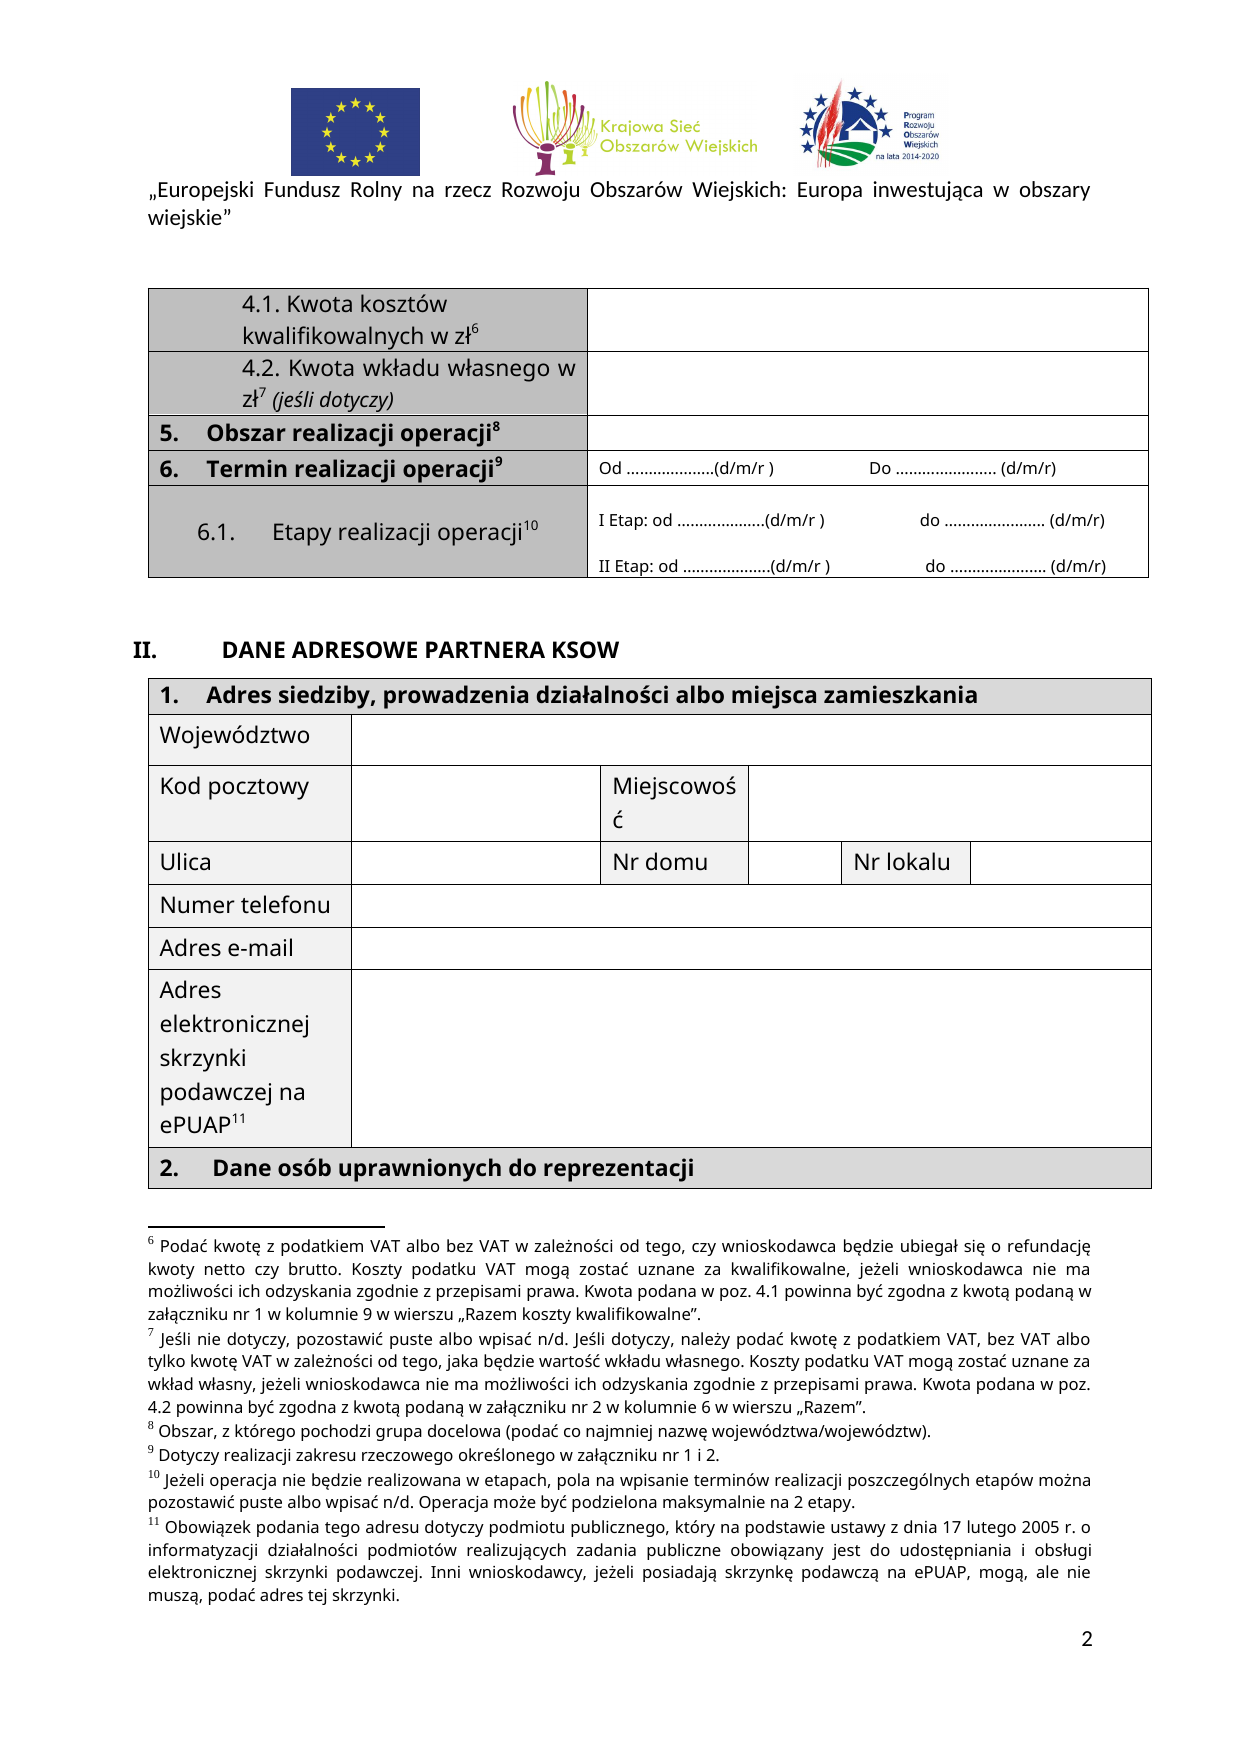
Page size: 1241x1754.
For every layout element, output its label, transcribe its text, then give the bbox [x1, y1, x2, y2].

table_cell [749, 842, 841, 884]
picture [291, 88, 420, 176]
table_cell Kod pocztowy [149, 766, 351, 841]
table_cell [588, 352, 1148, 414]
table_cell Etapy realizacji operacji [149, 486, 587, 577]
table_cell [352, 970, 1151, 1147]
table_cell [971, 842, 1151, 884]
table_cell Ulica [149, 842, 351, 884]
table_cell [749, 766, 1151, 841]
table_cell Województwo [149, 715, 351, 765]
table_cell Od ………………..(d/m/r ) Do ………………….. (d/m/r) [588, 451, 1148, 485]
table_cell [352, 928, 1151, 969]
list DANE ADRESOWE PARTNERA KSOW [133, 634, 1093, 666]
table_cell Termin realizacji operacji [149, 451, 587, 485]
table_cell Obszar realizacji operacji [149, 416, 587, 450]
table_cell [352, 842, 600, 884]
table_cell Adres elektronicznej skrzynki podawczej na ePUAP [149, 970, 351, 1147]
table_cell [588, 289, 1148, 351]
table_cell 4.1. Kwota kosztów kwalifikowalnych w zł [149, 289, 587, 351]
picture [793, 73, 950, 176]
table_cell [352, 885, 1151, 927]
table_cell [352, 715, 1151, 765]
table_cell [588, 416, 1148, 450]
table_cell [352, 766, 600, 841]
table_cell I Etap: od ………………..(d/m/r ) do ………………….. (d/m/r) II Etap: od ………………..(d/m/r ) do …………………. (d/m/r) [588, 486, 1148, 577]
table_cell 4.2. Kwota wkładu własnego w zł (jeśli dotyczy) [149, 352, 587, 414]
table_header Adres siedziby, prowadzenia działalności albo miejsca zamieszkania [149, 679, 1151, 714]
table_cell Miejscowość [601, 766, 748, 841]
table_cell Adres e-mail [149, 928, 351, 969]
table_cell Nr lokalu [842, 842, 970, 884]
picture [512, 81, 757, 176]
table_cell Dane osób uprawnionych do reprezentacji [149, 1148, 1151, 1188]
table_cell Nr domu [601, 842, 748, 884]
table_cell Numer telefonu [149, 885, 351, 927]
